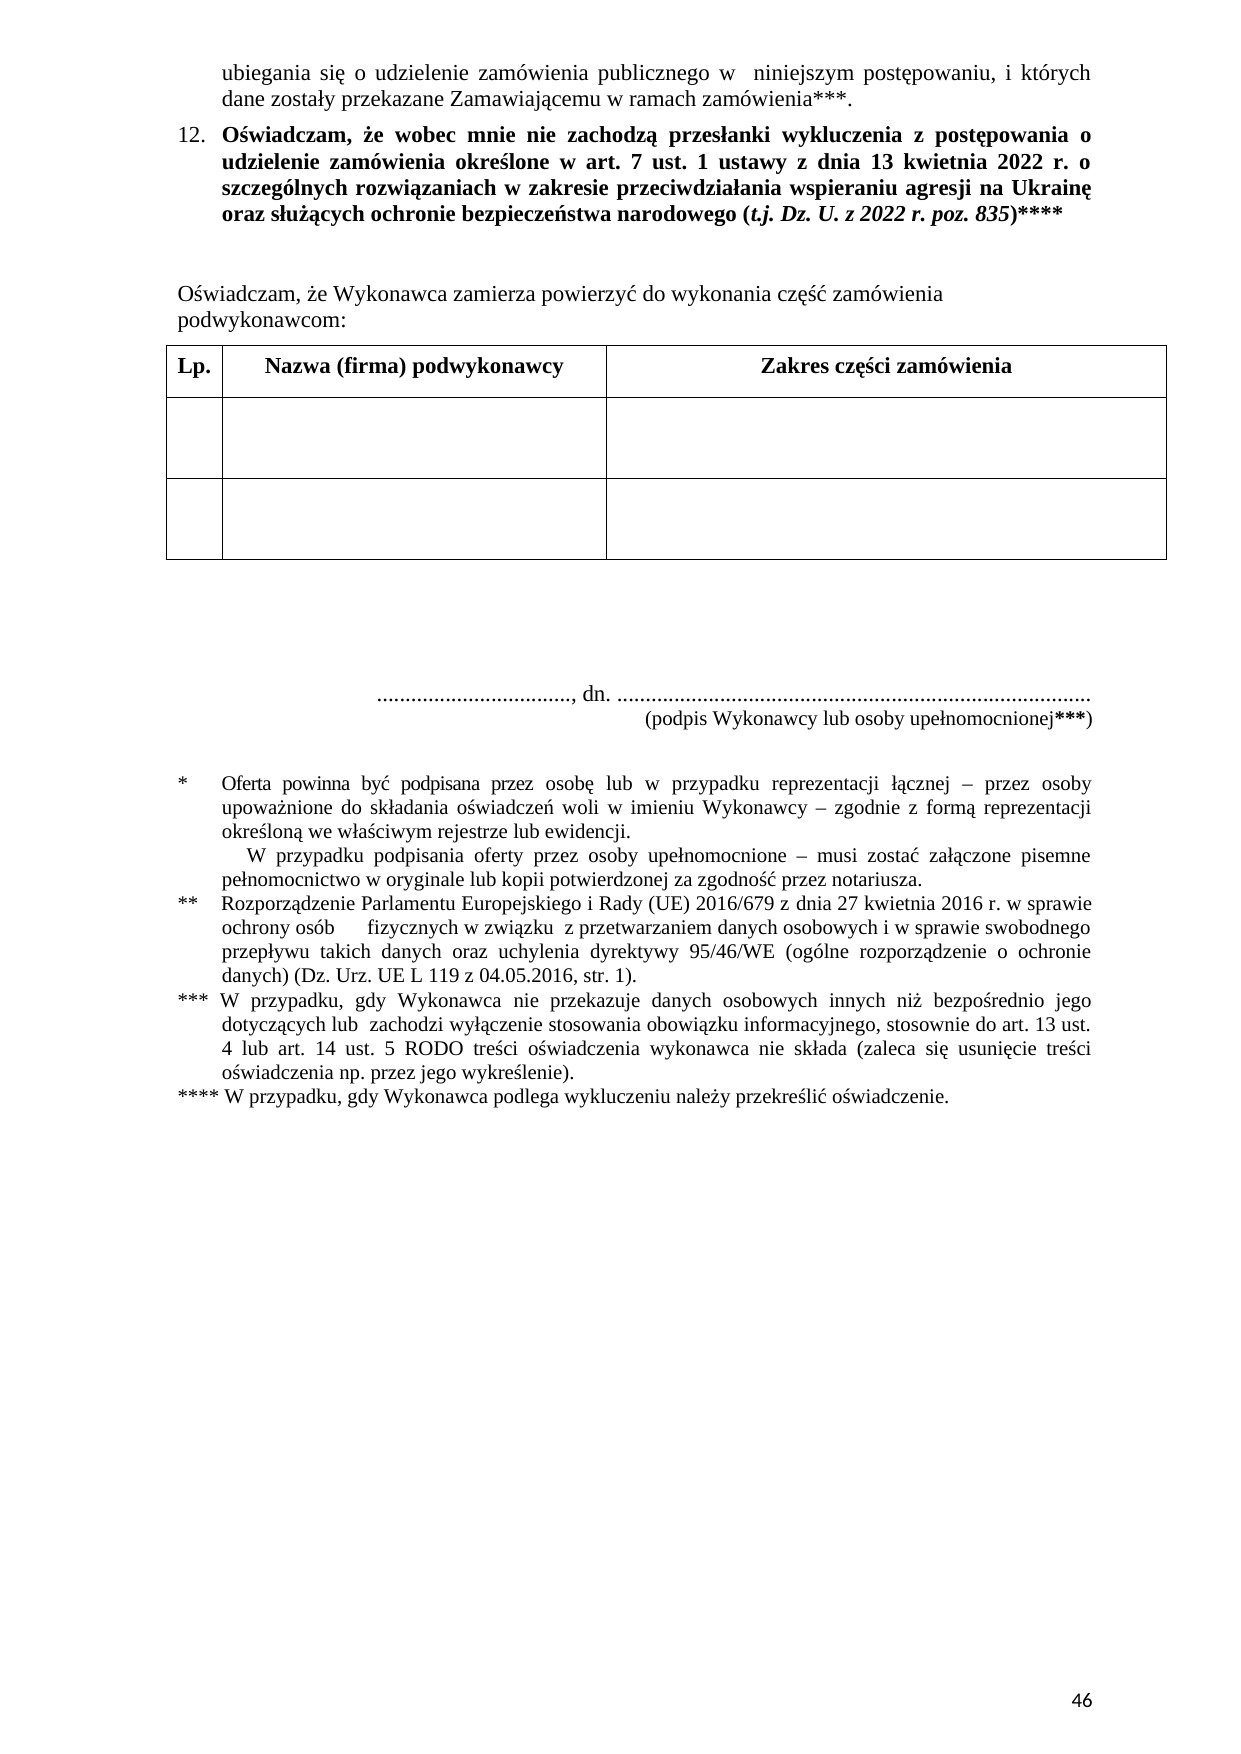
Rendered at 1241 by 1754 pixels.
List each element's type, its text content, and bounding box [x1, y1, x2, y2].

table_header Nazwa (firma) podwykonawcy [223, 346, 606, 397]
table_cell [607, 398, 1166, 478]
text * Oferta powinna być podpisana przez osobę lub w przypadku reprezentacji łącznej – przez osoby upoważnione do składania oświadczeń woli w imieniu Wykonawcy – zgodnie z formą reprezentacji określoną we właściwym rejestrze lub ewidencji. [177, 771, 1092, 843]
text W przypadku podpisania oferty przez osoby upełnomocnione – musi zostać załączone pisemne pełnomocnictwo w oryginale lub kopii potwierdzonej za zgodność przez notariusza. [177, 843, 1092, 891]
table_cell [167, 479, 222, 559]
table_header Lp. [167, 346, 222, 397]
text Oświadczam, że Wykonawca zamierza powierzyć do wykonania część zamówienia podwykonawcom: [177, 279, 1092, 332]
list Oświadczam, że wobec mnie nie zachodzą przesłanki wykluczenia z postępowania o udzielenie zamówienia określone w art. 7 ust. 1 ustawy z dnia 13 kwietnia 2022 r. o szczególnych rozwiązaniach w zakresie przeciwdziałania wspieraniu agresji na Ukrainę oraz służących ochronie bezpieczeństwa narodowego (t.j. Dz. U. z 2022 r. poz. 835)**** [177, 121, 1092, 227]
table_cell [223, 479, 606, 559]
text .................................., dn. ................................................................................... [177, 680, 1092, 706]
text ** Rozporządzenie Parlamentu Europejskiego i Rady (UE) 2016/679 z dnia 27 kwietnia 2016 r. w sprawie ochrony osób fizycznych w związku z przetwarzaniem danych osobowych i w sprawie swobodnego przepływu takich danych oraz uchylenia dyrektywy 95/46/WE (ogólne rozporządzenie o ochronie danych) (Dz. Urz. UE L 119 z 04.05.2016, str. 1). [177, 891, 1092, 987]
text (podpis Wykonawcy lub osoby upełnomocnionej***) [177, 706, 1092, 730]
table_cell [607, 479, 1166, 559]
text **** W przypadku, gdy Wykonawca podlega wykluczeniu należy przekreślić oświadczenie. [177, 1084, 1092, 1108]
table_cell [167, 398, 222, 478]
text *** W przypadku, gdy Wykonawca nie przekazuje danych osobowych innych niż bezpośrednio jego dotyczących lub zachodzi wyłączenie stosowania obowiązku informacyjnego, stosownie do art. 13 ust. 4 lub art. 14 ust. 5 RODO treści oświadczenia wykonawca nie składa (zaleca się usunięcie treści oświadczenia np. przez jego wykreślenie). [177, 987, 1092, 1084]
table_header Zakres części zamówienia [607, 346, 1166, 397]
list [177, 59, 1092, 112]
table_cell [223, 398, 606, 478]
